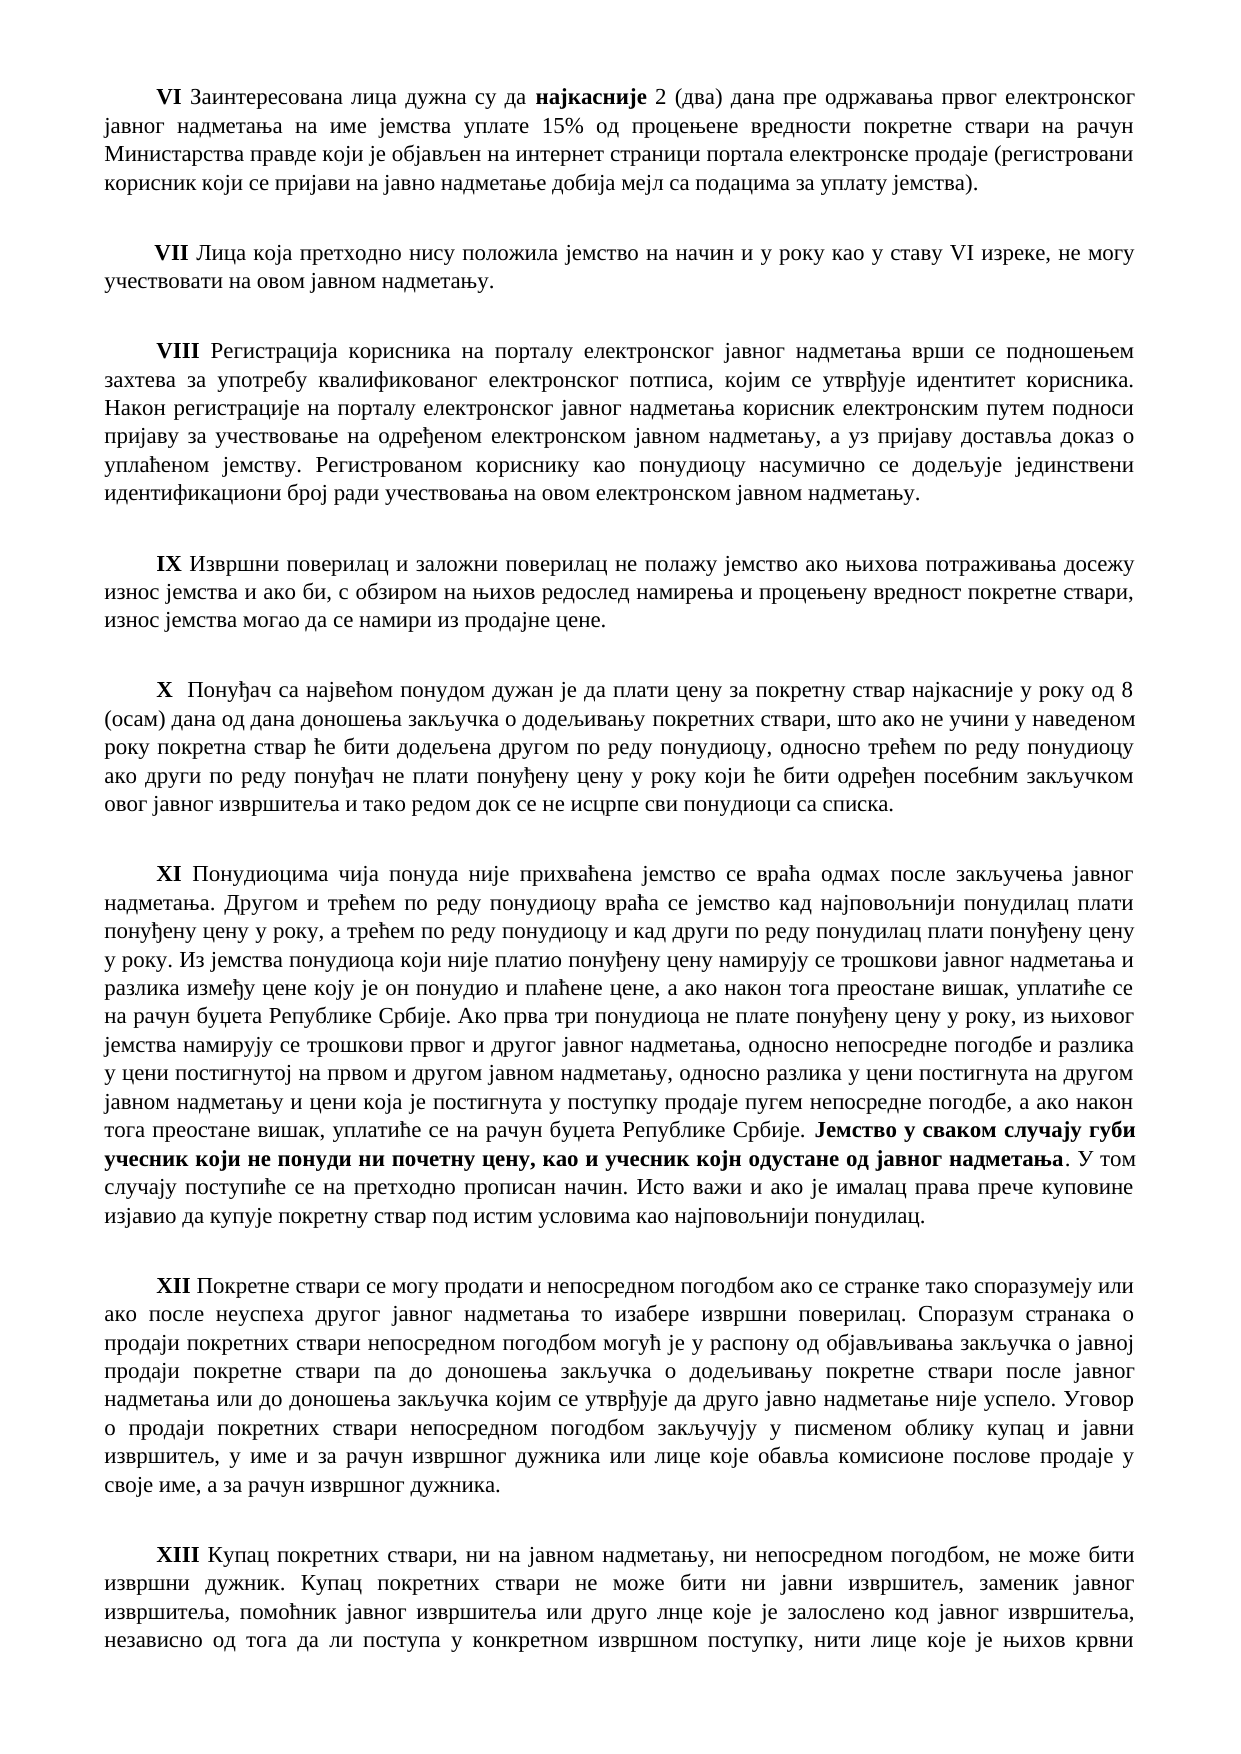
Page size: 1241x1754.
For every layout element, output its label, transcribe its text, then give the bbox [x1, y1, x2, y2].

text VIII Регистрација корисника на порталу електронског јавног надметања врши се подношењем захтева за употребу квалификованог електронског потписа, којим се утврђује идентитет корисника. Након регистрације на порталу електронског јавног надметања корисник електронским путем подноси пријаву за учествовање на одређеном електронском јавном надметању, а уз пријаву доставља доказ о уплаћеном јемству. Регистрованом кориснику као понудиоцу насумично се додељује јединствени идентификациони број ради учествовања на овом електронском јавном надметању. [104, 337, 1136, 506]
text XI Понудиоцима чија понуда није прихваћена јемство се вpaћa одмах после закључења јавног надметања. Другом и трећем по реду понудиоцу вpaћa се јемство кад најповољнији понудилац плати понуђену цену у року, а трећем по реду понудиоцу и кад други по реду понудилац плати понуђену цену у року. Из јемства понудиоца који није платио понуђену цену намирују се трошкови јавног надметања и разлика између цене коју је он понудио и плаћене цене, а ако након тога преостане вишак, уплатиће се на рачун буџета Републике Србије. Ако прва три понудиоца не плате понуђену цену у року, из њиховог јемства намирују се трошкови првог и другог јавног надметања, односно непосредне погодбе и разлика у цени постигнутој на првом и другом јавном надметању, односно разлика у цени постигнута на другом јавном надметању и цени која је постигнута у поступку продаје пугем непосредне погодбе, а ако након тога преостане вишак, уплатиће се на рачун буџета Републике Србије. Јемство у сваком случају губи учесник који не понуди ни почетну цену, као и учесник којн одустане од јавног надметања. У том случају поступиће се на претходно прописан начин. Исто важи и ако је ималац права прече куповине изјавио да купује покретну ствар под истим условима као најповољнији понудилац. [104, 860, 1136, 1228]
text VII Лица која претходно нису положила јемство на начин и у року као у ставу VI изреке, не могу учествовати на овом јавном надметању. [104, 239, 1136, 293]
text X Понуђач са највећом понудом дужан је да плати цену за покретну ствар најкасније у року од 8 (осам) дана од дана доношења закључка о додељивању покретних ствари, што ако не учини у наведеном року покретна ствар ће бити додељена другом по реду понудиоцу, односно трећем по реду понудиоцу ако други по реду понуђач не плати понуђену цену у року који ће бити одређен посебним закључком овог јавног извршитеља и тако редом док се не исцрпе сви понудиоци са списка. [104, 677, 1136, 817]
text XII Покретне ствари се могу продати и непосредном погодбом ако се странке тако споразумеју или ако после неуспеха другог јавног надметања то изабере извршни поверилац. Споразум странака о продаји покретних ствари непосредном погодбом могућ је у распону од објављивања закључка о јавној продаји покретне ствари па до доношења закључка о додељивању покретне ствари после јавног надметања или до доношења закључка којим се утврђује да друго јавно надметање није успело. Уговор о продаји покретних ствари непосредном погодбом закључују у писменом облику купац и јавни извршитељ, у име и за рачун извршног дужника или лице које обавља комисионе послове продаје у своје име, а за рачун извршног дужника. [104, 1272, 1136, 1497]
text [104, 1541, 1136, 1653]
text IX Извршни поверилац и заложни поверилац не полажу јемство ако њихова потраживања досежу износ јемства и ако би, с обзиром на њихов редослед намирења и процењену вредност покретне ствари, износ јемства могао да се намири из продајне цене. [104, 549, 1136, 633]
text VI Заинтересована лица дужна су да најкасније 2 (два) дана пре одржавања првог електронског јавног надметања на име јемства уплате 15% од процењене вредности покретне ствари на рачун Министарства правде који је објављен на интернет страници портала електронске продаје (регистровани корисник који се пријави на јавно надметање добија мејл са подацима за уплату јемства). [104, 83, 1136, 195]
